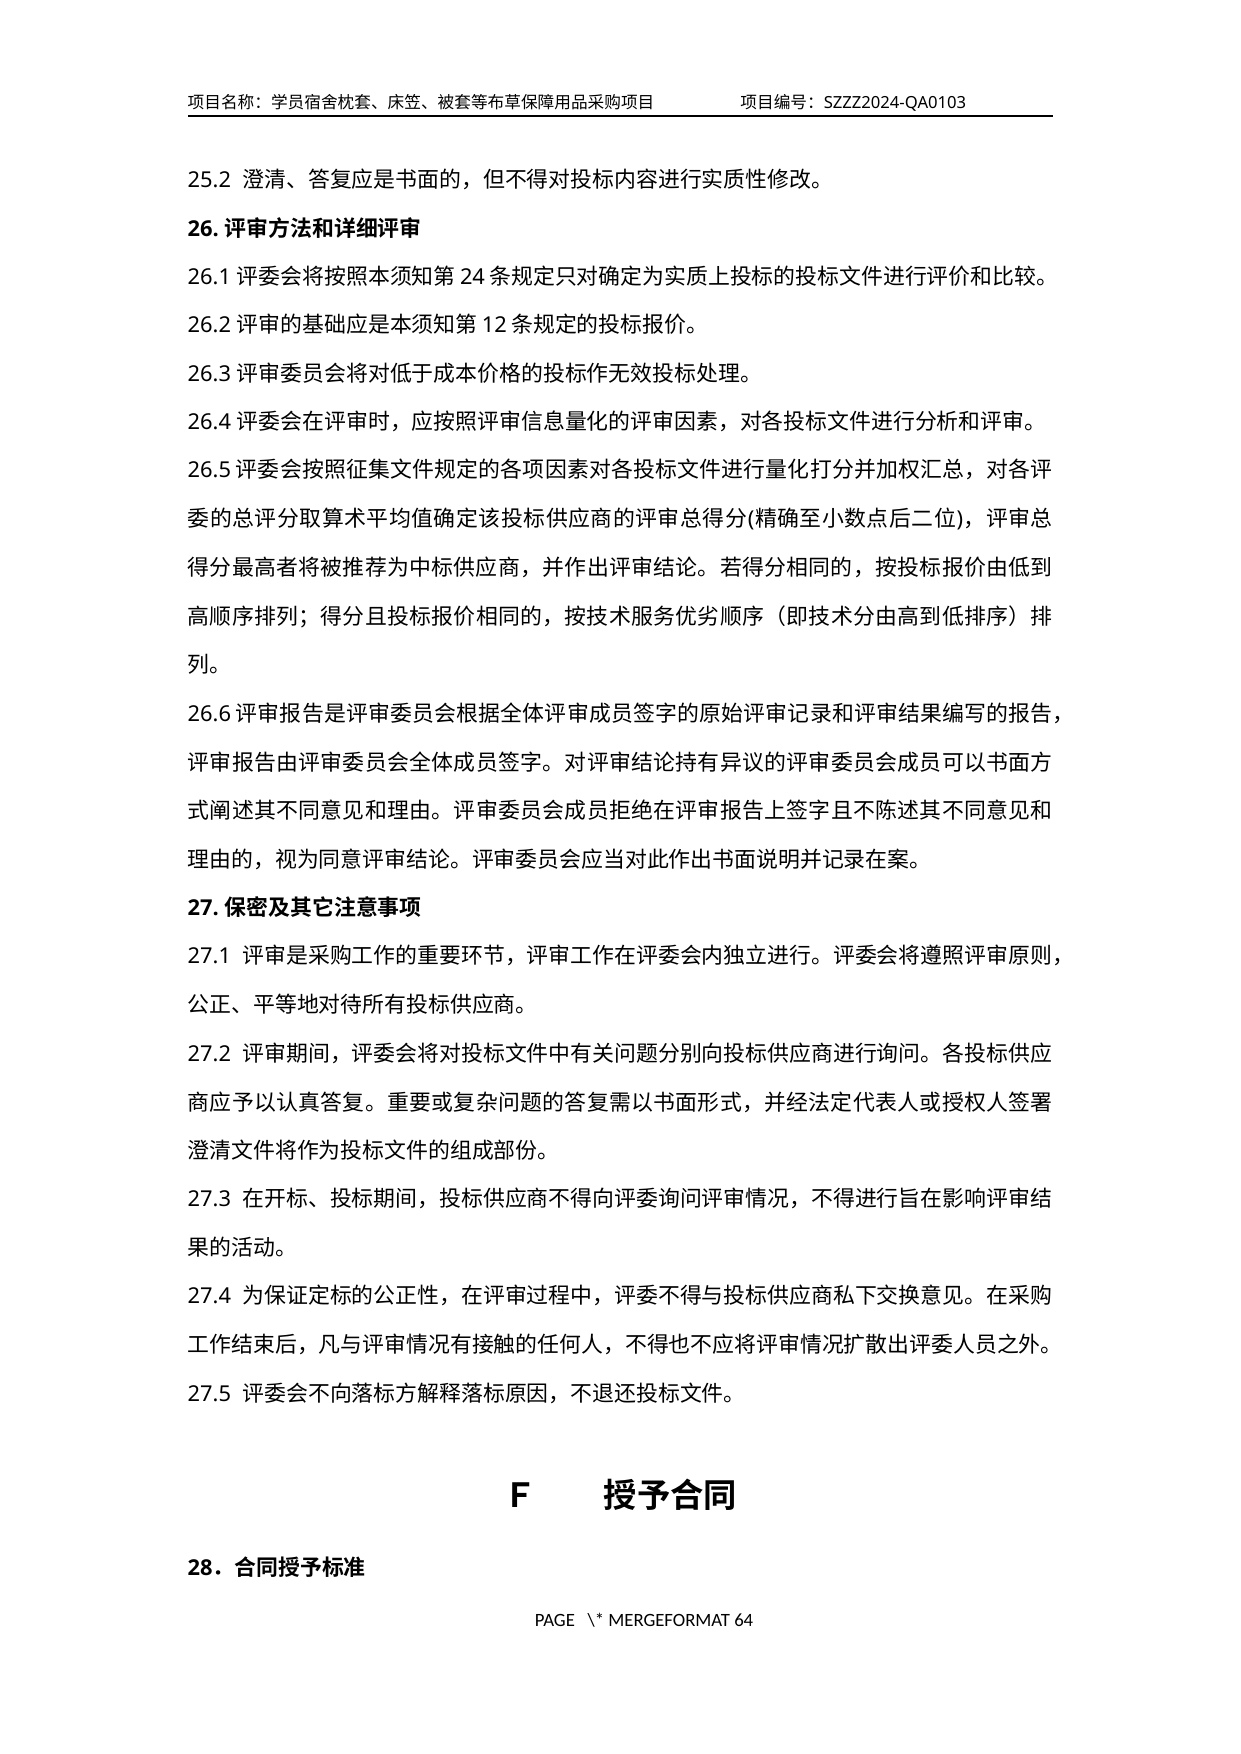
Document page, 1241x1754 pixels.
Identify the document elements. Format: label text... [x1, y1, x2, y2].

text 26.3 评审委员会将对低于成本价格的投标作无效投标处理。 [187, 355, 1053, 388]
text Ｆ 授予合同 [187, 1461, 1053, 1526]
text 27.5 评委会不向落标方解释落标原因，不退还投标文件。 [187, 1375, 1053, 1408]
text 26.2 评审的基础应是本须知第12条规定的投标报价。 [187, 307, 1053, 339]
text 27.3 在开标、投标期间，投标供应商不得向评委询问评审情况，不得进行旨在影响评审结果的活动。 [187, 1181, 1053, 1262]
text 27. 保密及其它注意事项 [187, 890, 1053, 922]
text 27.4 为保证定标的公正性，在评审过程中，评委不得与投标供应商私下交换意见。在采购工作结束后，凡与评审情况有接触的任何人，不得也不应将评审情况扩散出评委人员之外。 [187, 1278, 1053, 1359]
text 26.5评委会按照征集文件规定的各项因素对各投标文件进行量化打分并加权汇总，对各评委的总评分取算术平均值确定该投标供应商的评审总得分(精确至小数点后二位)，评审总得分最高者将被推荐为中标供应商，并作出评审结论。若得分相同的，按投标报价由低到高顺序排列；得分且投标报价相同的，按技术服务优劣顺序（即技术分由高到低排序）排列。 [187, 452, 1053, 679]
text 27.1 评审是采购工作的重要环节，评审工作在评委会内独立进行。评委会将遵照评审原则，公正、平等地对待所有投标供应商。 [187, 938, 1053, 1019]
text 26. 评审方法和详细评审 [187, 210, 1053, 243]
text 26.4 评委会在评审时，应按照评审信息量化的评审因素，对各投标文件进行分析和评审。 [187, 404, 1053, 436]
text 25.2 澄清、答复应是书面的，但不得对投标内容进行实质性修改。 [187, 162, 1053, 194]
text 26.1 评委会将按照本须知第24条规定只对确定为实质上投标的投标文件进行评价和比较。 [187, 259, 1053, 291]
text 27.2 评审期间，评委会将对投标文件中有关问题分别向投标供应商进行询问。各投标供应商应予以认真答复。重要或复杂问题的答复需以书面形式，并经法定代表人或授权人签署。澄清文件将作为投标文件的组成部份。 [187, 1035, 1053, 1165]
text 28．合同授予标准 [187, 1549, 1053, 1582]
text 26.6评审报告是评审委员会根据全体评审成员签字的原始评审记录和评审结果编写的报告，评审报告由评审委员会全体成员签字。对评审结论持有异议的评审委员会成员可以书面方式阐述其不同意见和理由。评审委员会成员拒绝在评审报告上签字且不陈述其不同意见和理由的，视为同意评审结论。评审委员会应当对此作出书面说明并记录在案。 [187, 695, 1053, 874]
